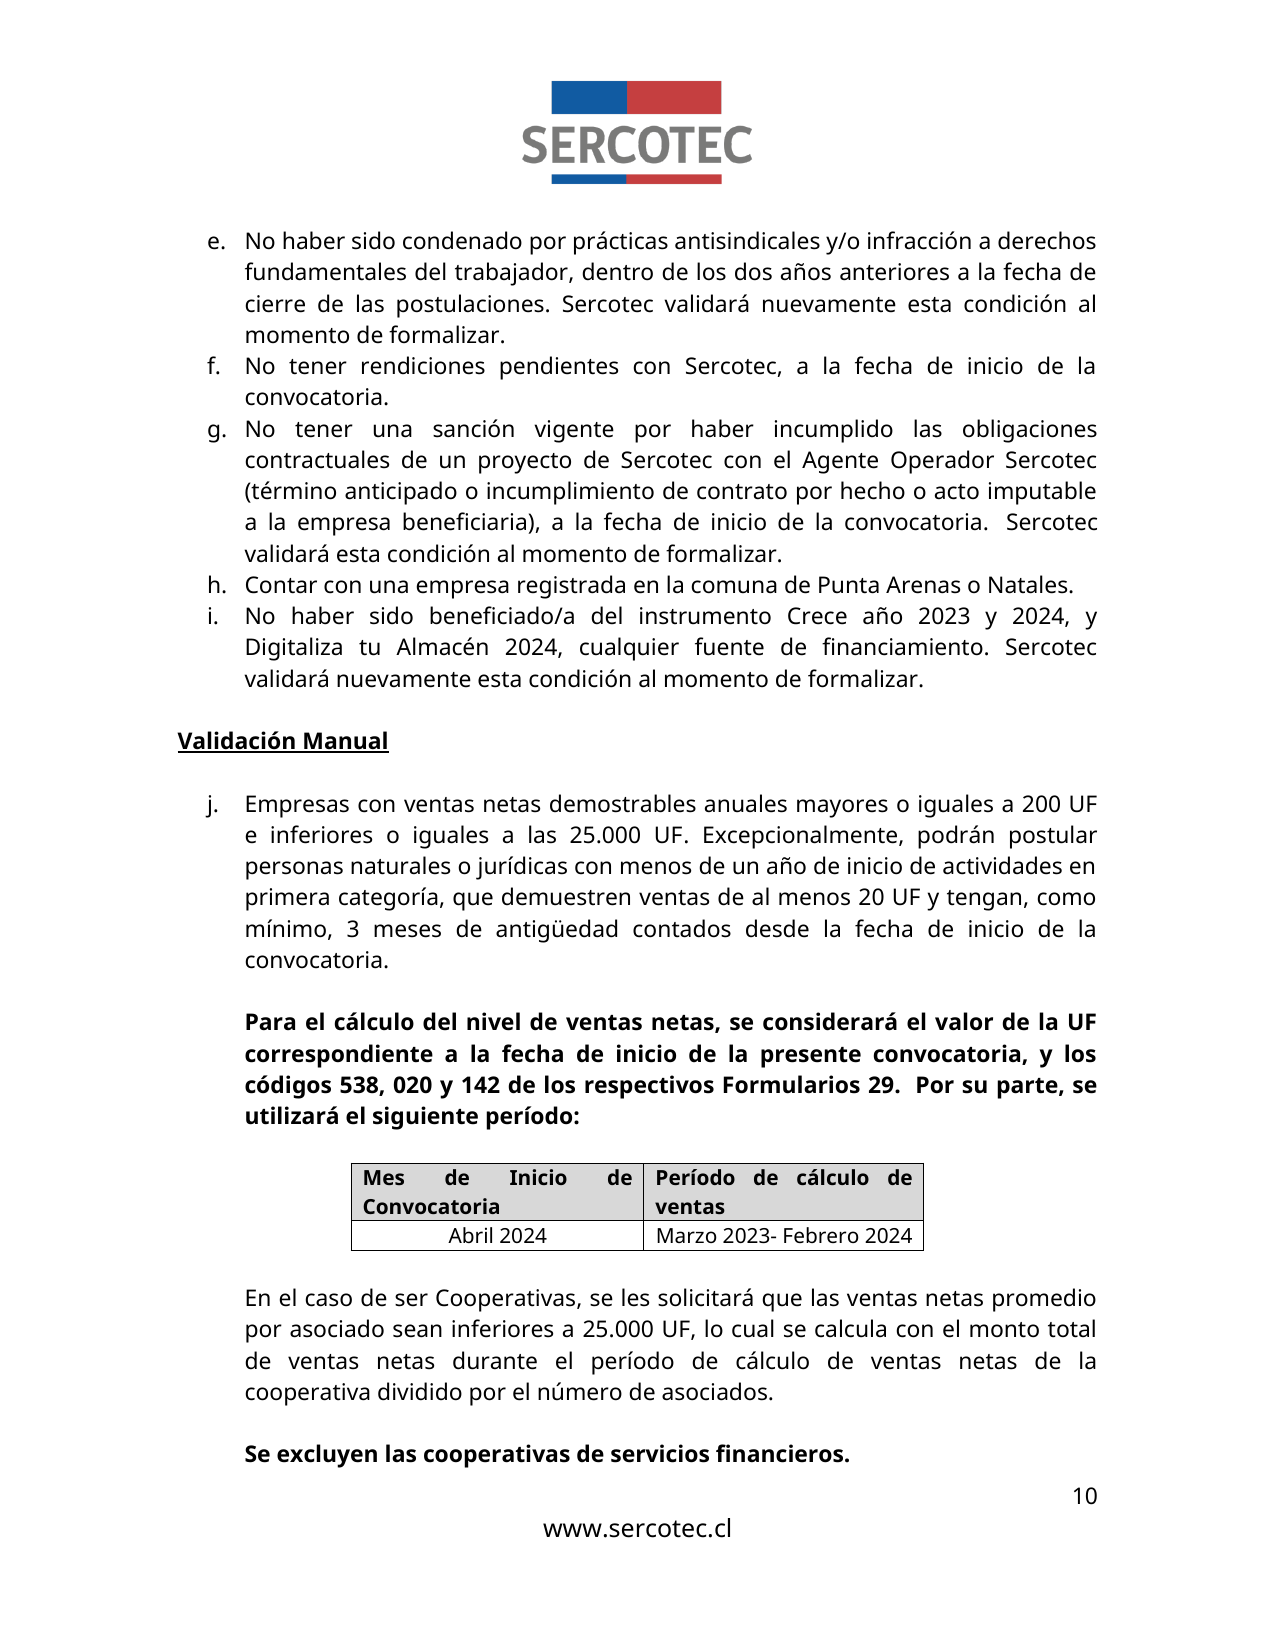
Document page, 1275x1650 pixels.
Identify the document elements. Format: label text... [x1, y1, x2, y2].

picture [512, 73, 763, 194]
list No haber sido condenado por prácticas antisindicales y/o infracción a derechos fundamentales del trabajador, dentro de los dos años anteriores a la fecha de cierre de las postulaciones. Sercotec validará nuevamente esta condición al momento de formalizar. [207, 225, 1098, 350]
text Se excluyen las cooperativas de servicios financieros. [244, 1438, 1098, 1470]
list Contar con una empresa registrada en la comuna de Punta Arenas o Natales. [207, 569, 1098, 600]
text Validación Manual [177, 725, 1098, 756]
list No haber sido beneficiado/a del instrumento Crece año 2023 y 2024, y Digitaliza tu Almacén 2024, cualquier fuente de financiamiento. Sercotec validará nuevamente esta condición al momento de formalizar. [207, 600, 1098, 694]
text Para el cálculo del nivel de ventas netas, se considerará el valor de la UF correspondiente a la fecha de inicio de la presente convocatoria, y los códigos 538, 020 y 142 de los respectivos Formularios 29. Por su parte, se utilizará el siguiente período: [244, 1006, 1098, 1131]
table_cell Abril 2024 [352, 1221, 643, 1250]
list No tener rendiciones pendientes con Sercotec, a la fecha de inicio de la convocatoria. [207, 350, 1098, 412]
table_header Período de cálculo de ventas [644, 1164, 923, 1220]
text En el caso de ser Cooperativas, se les solicitará que las ventas netas promedio por asociado sean inferiores a 25.000 UF, lo cual se calcula con el monto total de ventas netas durante el período de cálculo de ventas netas de la cooperativa dividido por el número de asociados. [244, 1282, 1098, 1407]
list No tener una sanción vigente por haber incumplido las obligaciones contractuales de un proyecto de Sercotec con el Agente Operador Sercotec (término anticipado o incumplimiento de contrato por hecho o acto imputable a la empresa beneficiaria), a la fecha de inicio de la convocatoria. Sercotec validará esta condición al momento de formalizar. [207, 412, 1098, 569]
table_header Mes de Inicio de Convocatoria [352, 1164, 643, 1220]
list Empresas con ventas netas demostrables anuales mayores o iguales a 200 UF e inferiores o iguales a las 25.000 UF. Excepcionalmente, podrán postular personas naturales o jurídicas con menos de un año de inicio de actividades en primera categoría, que demuestren ventas de al menos 20 UF y tengan, como mínimo, 3 meses de antigüedad contados desde la fecha de inicio de la convocatoria. [207, 787, 1098, 975]
table_cell Marzo 2023- Febrero 2024 [644, 1221, 923, 1250]
